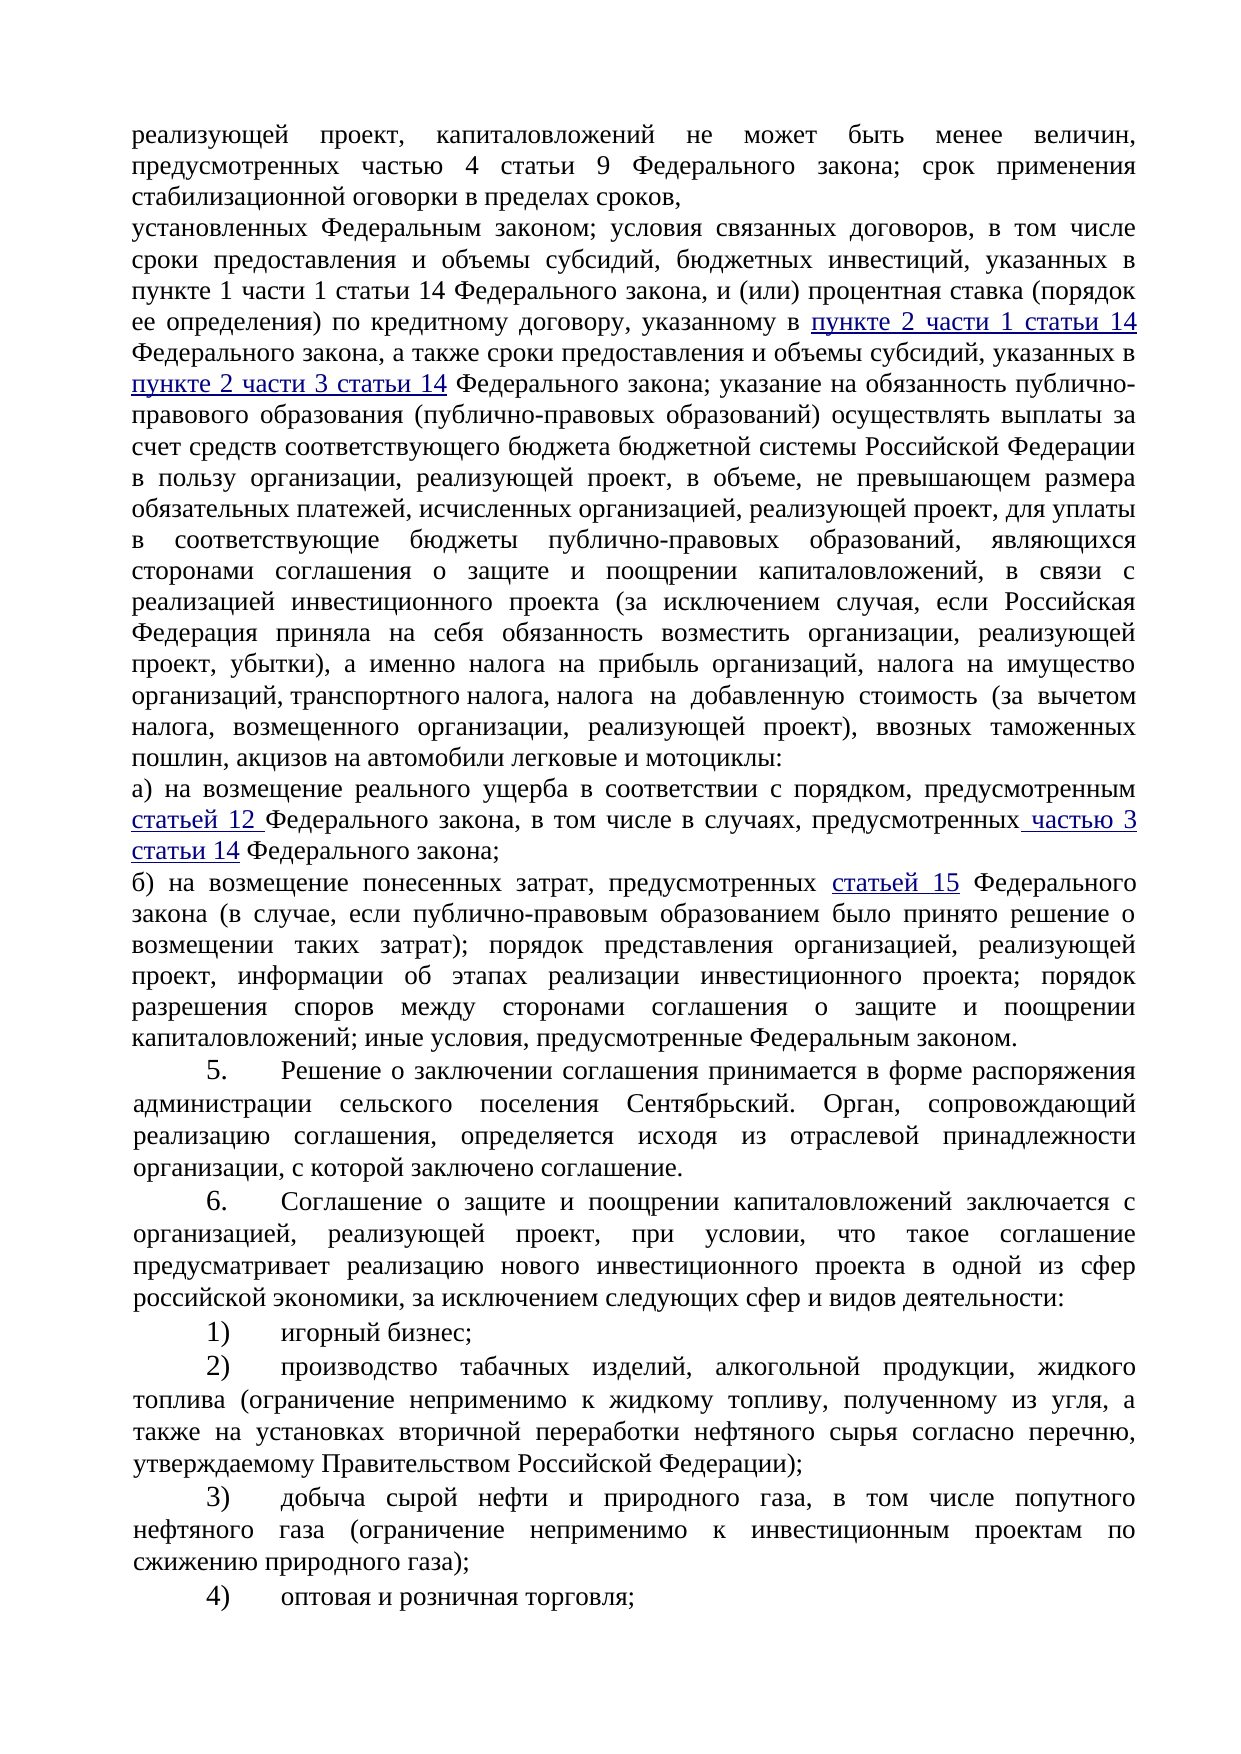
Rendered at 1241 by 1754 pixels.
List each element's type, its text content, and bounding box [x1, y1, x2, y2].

text а) на возмещение реального ущерба в соответствии с порядком, предусмотренным статьей 12 Федерального закона, в том числе в случаях, предусмотренных частью 3 статьи 14 Федерального закона; [131, 772, 1137, 866]
list производство табачных изделий, алкогольной продукции, жидкого топлива (ограничение неприменимо к жидкому топливу, полученному из угля, а также на установках вторичной переработки нефтяного сырья согласно перечню, утверждаемому Правительством Российской Федерации); [133, 1348, 1137, 1478]
text б) на возмещение понесенных затрат, предусмотренных статьей 15 Федерального закона (в случае, если публично-правовым образованием было принято решение о возмещении таких затрат); порядок представления организацией, реализующей проект, информации об этапах реализации инвестиционного проекта; порядок разрешения споров между сторонами соглашения о защите и поощрении капиталовложений; иные условия, предусмотренные Федеральным законом. [131, 866, 1137, 1052]
list Соглашение о защите и поощрении капиталовложений заключается с организацией, реализующей проект, при условии, что такое соглашение предусматривает реализацию нового инвестиционного проекта в одной из сфер российской экономики, за исключением следующих сфер и видов деятельности: [133, 1183, 1137, 1313]
list игорный бизнес; [133, 1314, 1137, 1347]
list оптовая и розничная торговля; [133, 1578, 1137, 1611]
text установленных Федеральным законом; условия связанных договоров, в том числе сроки предоставления и объемы субсидий, бюджетных инвестиций, указанных в пункте 1 части 1 статьи 14 Федерального закона, и (или) процентная ставка (порядок ее определения) по кредитному договору, указанному в пункте 2 части 1 статьи 14 Федерального закона, а также сроки предоставления и объемы субсидий, указанных в пункте 2 части 3 статьи 14 Федерального закона; указание на обязанность публично-правового образования (публично-правовых образований) осуществлять выплаты за счет средств соответствующего бюджета бюджетной системы Российской Федерации в пользу организации, реализующей проект, в объеме, не превышающем размера обязательных платежей, исчисленных организацией, реализующей проект, для уплаты в соответствующие бюджеты публично-правовых образований, являющихся сторонами соглашения о защите и поощрении капиталовложений, в связи с реализацией инвестиционного проекта (за исключением случая, если Российская Федерация приняла на себя обязанность возместить организации, реализующей проект, убытки), а именно налога на прибыль организаций, налога на имущество организаций, транспортного налога, налога на добавленную стоимость (за вычетом налога, возмещенного организации, реализующей проект), ввозных таможенных пошлин, акцизов на автомобили легковые и мотоциклы: [131, 212, 1137, 772]
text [131, 118, 1137, 212]
list Решение о заключении соглашения принимается в форме распоряжения администрации сельского поселения Сентябрьский. Орган, сопровождающий реализацию соглашения, определяется исходя из отраслевой принадлежности организации, с которой заключено соглашение. [133, 1052, 1137, 1182]
list добыча сырой нефти и природного газа, в том числе попутного нефтяного газа (ограничение неприменимо к инвестиционным проектам по сжижению природного газа); [133, 1479, 1137, 1577]
